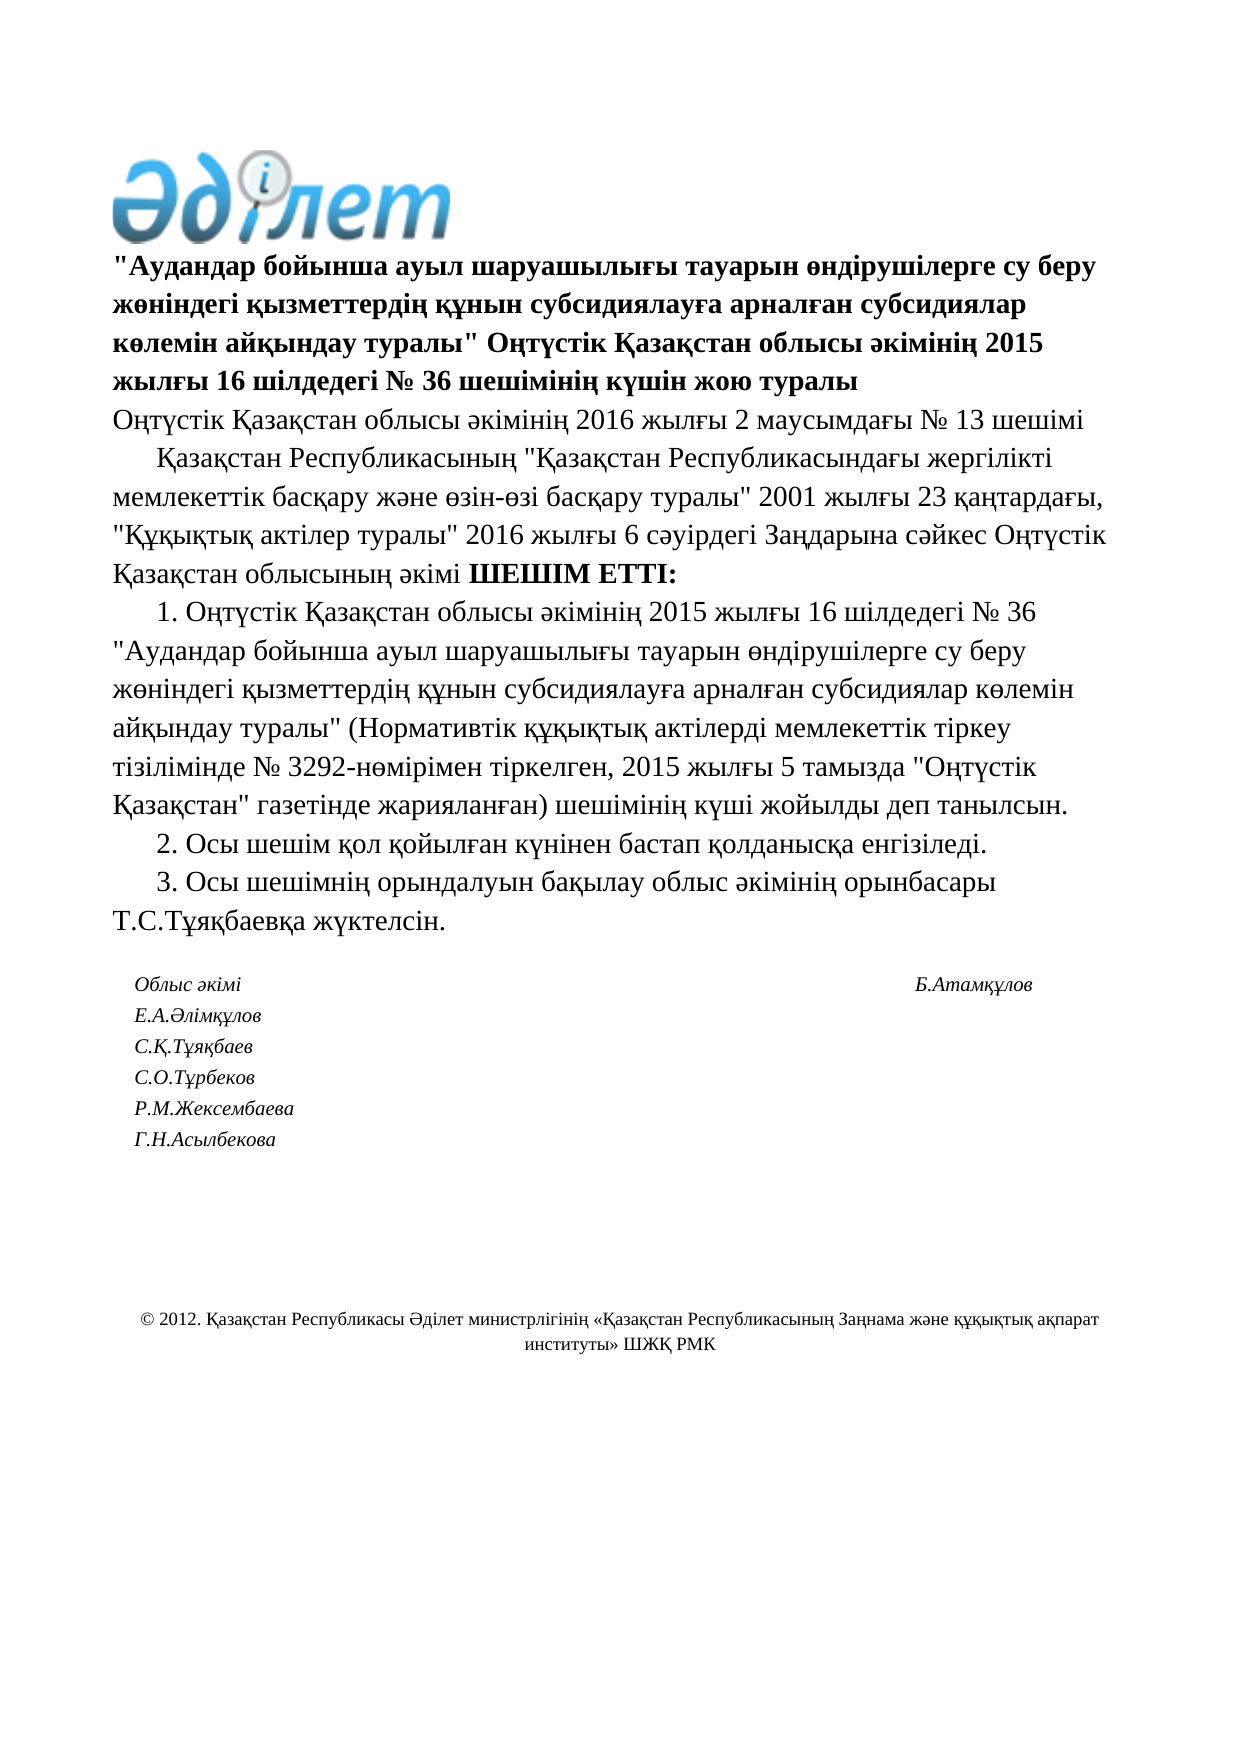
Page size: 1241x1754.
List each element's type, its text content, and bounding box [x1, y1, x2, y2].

picture [112, 150, 451, 244]
text "Аудандар бойынша ауыл шаруашылығы тауарын өндірушілерге су беру жөніндегі қызметтердің құнын субсидиялауға арналған субсидиялар көлемін айқындау туралы" Оңтүстік Қазақстан облысы әкімінің 2015 жылғы 16 шілдедегі № 36 шешімінің күшін жою туралы [112, 248, 1128, 397]
table_header Облыс әкімі [101, 970, 913, 1001]
text Қазақстан Республикасының "Қазақстан Республикасындағы жергілікті мемлекеттік басқару және өзін-өзі басқару туралы" 2001 жылғы 23 қаңтардағы, "Құқықтық актілер туралы" 2016 жылғы 6 сәуірдегі Заңдарына сәйкес Оңтүстік Қазақстан облысының әкімі ШЕШІМ ЕТТІ: 1. Оңтүстік Қазақстан облысы әкімінің 2015 жылғы 16 шілдедегі № 36 "Аудандар бойынша ауыл шаруашылығы тауарын өндірушілерге су беру жөніндегі қызметтердің құнын субсидиялауға арналған субсидиялар көлемін айқындау туралы" (Нормативтік құқықтық актілерді мемлекеттік тіркеу тізілімінде № 3292-нөмірімен тіркелген, 2015 жылғы 5 тамызда "Оңтүстік Қазақстан" газетінде жарияланған) шешімінің күші жойылды деп танылсын. 2. Осы шешім қол қойылған күнінен бастап қолданысқа енгізіледі. 3. Осы шешімнің орындалуын бақылау облыс әкімінің орынбасары Т.С.Тұяқбаевқа жүктелсін. [112, 440, 1128, 967]
table_cell С.О.Тұрбеков [101, 1064, 1240, 1094]
table_cell Г.Н.Асылбекова [101, 1126, 1240, 1157]
table_cell С.Қ.Тұяқбаев [101, 1033, 1240, 1063]
text © 2012. Қазақстан Республикасы Әділет министрлігінің «Қазақстан Республикасының Заңнама және құқықтық ақпарат институты» ШЖҚ РМК [112, 1308, 1128, 1354]
table_header Б.Атамқұлов [914, 970, 1240, 1001]
text Оңтүстік Қазақстан облысы әкімінің 2016 жылғы 2 маусымдағы № 13 шешімі [112, 402, 1128, 435]
table_cell Е.А.Әлімқұлов [101, 1001, 1240, 1032]
table_cell Р.М.Жексембаева [101, 1095, 1240, 1126]
